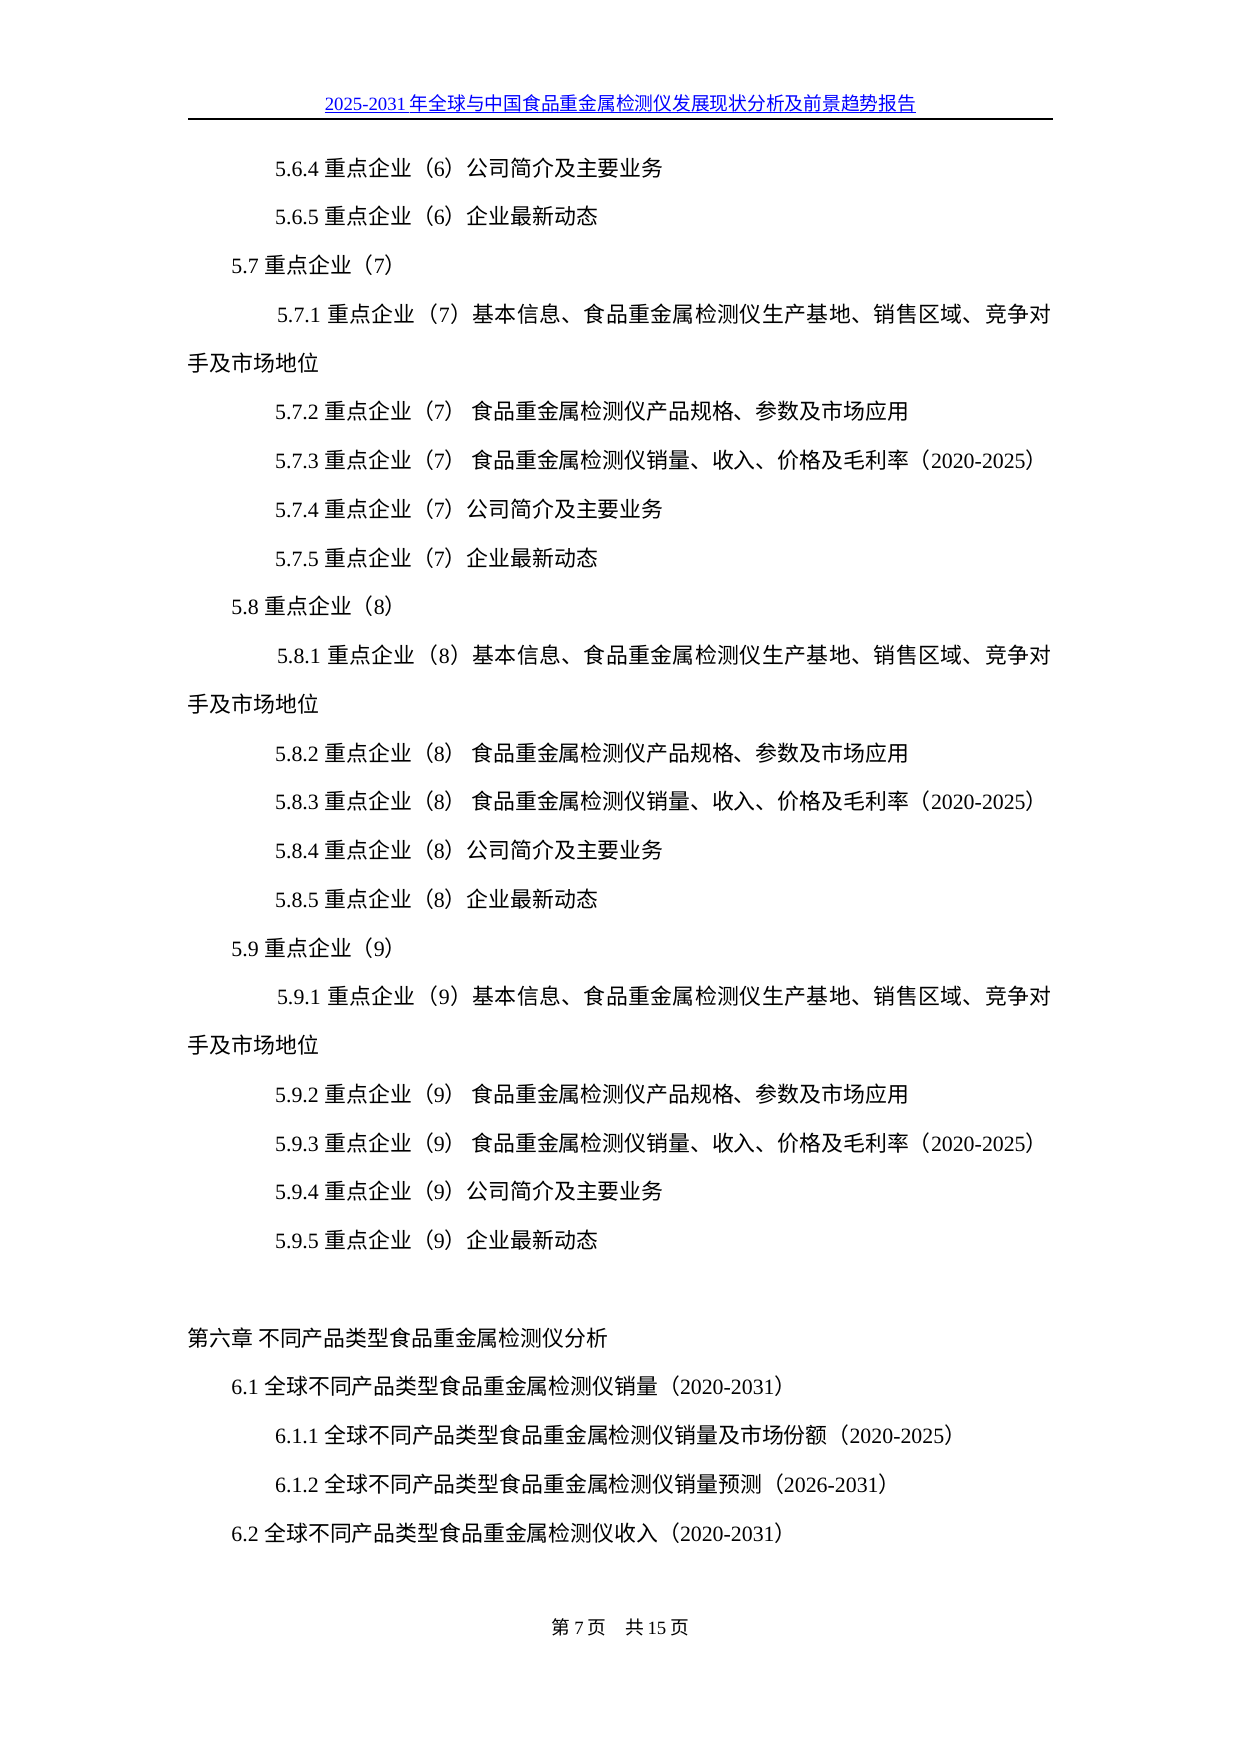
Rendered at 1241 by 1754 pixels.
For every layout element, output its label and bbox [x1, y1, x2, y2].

text [187, 150, 1053, 1548]
